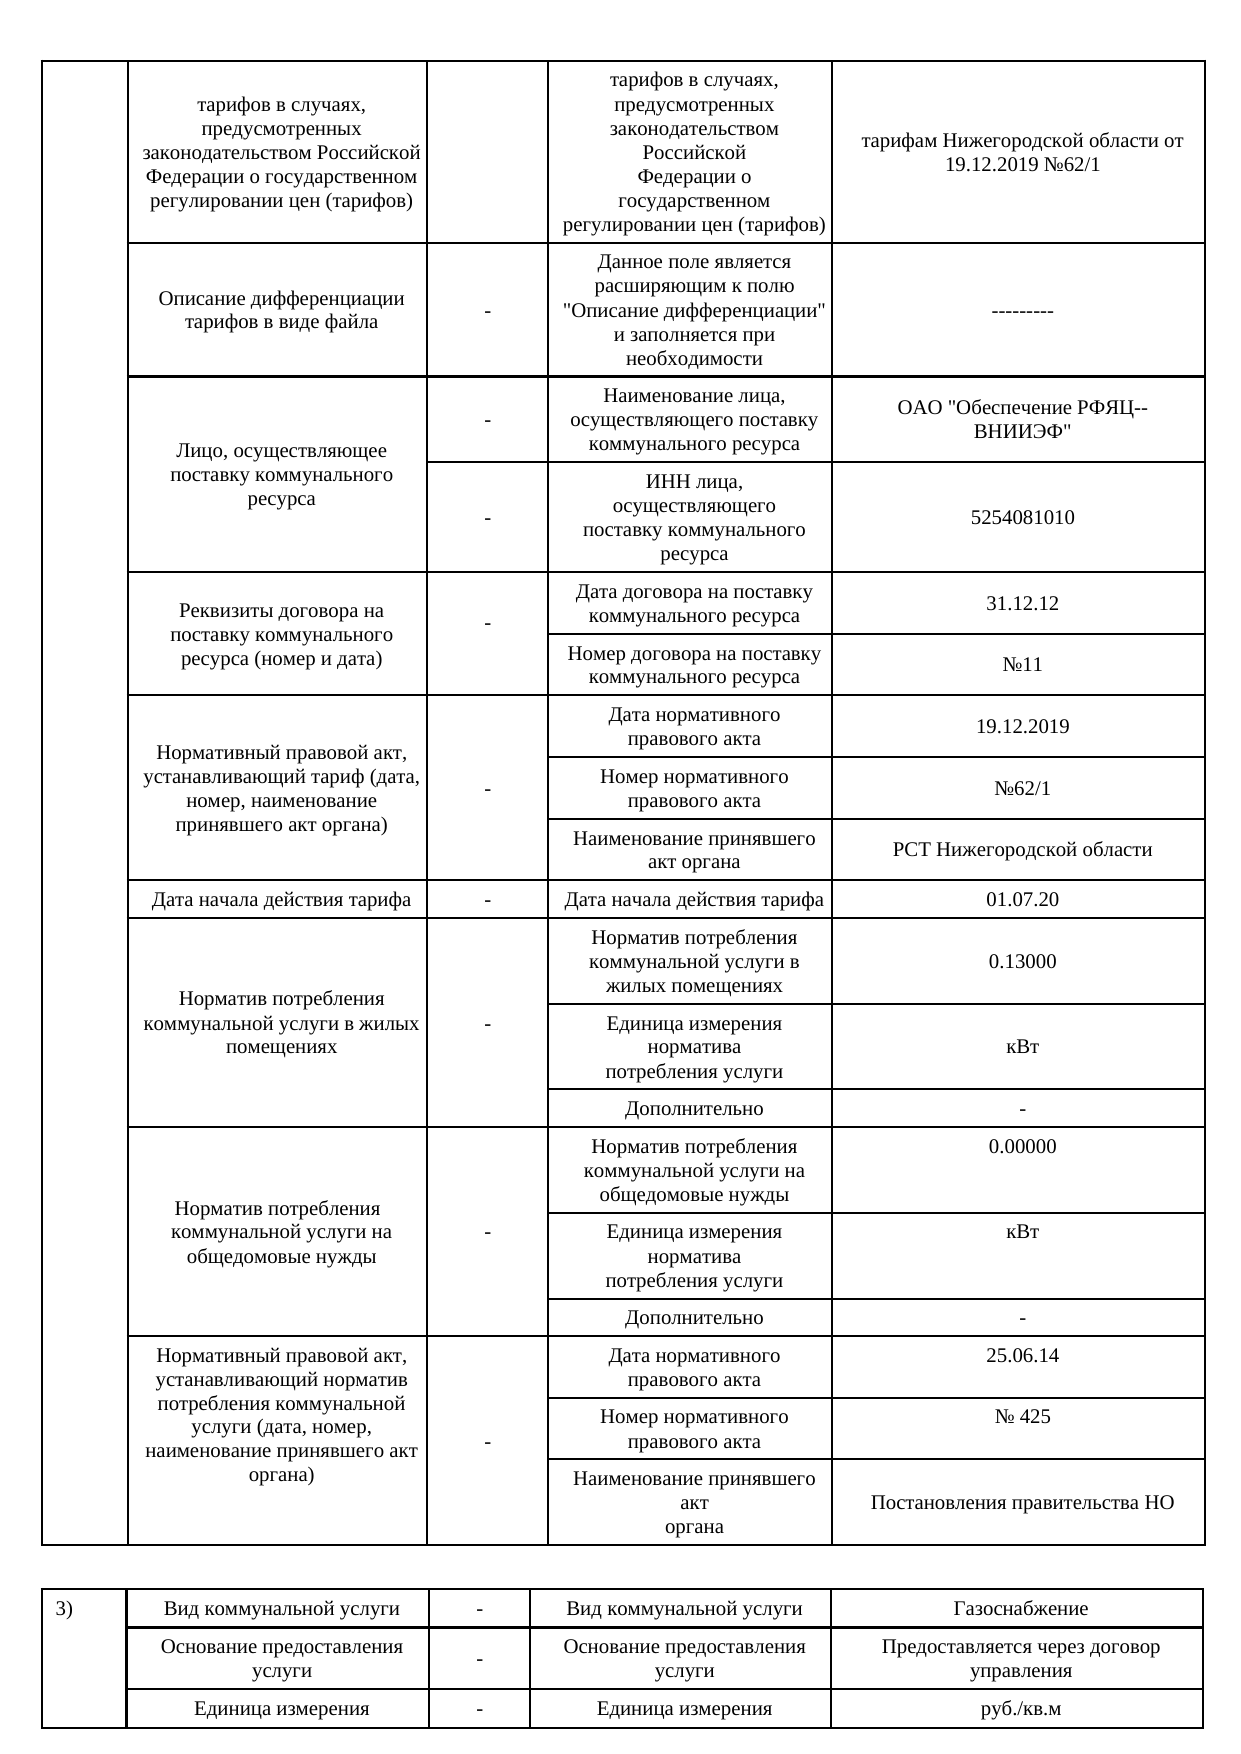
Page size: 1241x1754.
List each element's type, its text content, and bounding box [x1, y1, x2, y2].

table_cell Дата нормативного правового акта [549, 1337, 831, 1397]
table_cell Норматив потребления коммунальной услуги на общедомовые нужды [129, 1128, 426, 1335]
table_cell №62/1 [833, 758, 1204, 818]
table_cell - [833, 1090, 1204, 1126]
table_cell кВт [833, 1214, 1204, 1297]
table_cell --------- [833, 244, 1204, 375]
table_cell Дополнительно [549, 1090, 831, 1126]
table_cell Описание дифференциации тарифов в виде файла [129, 244, 426, 375]
table_cell Номер нормативного правового акта [549, 758, 831, 818]
table_header - [430, 1590, 529, 1626]
table_cell руб./кв.м [832, 1690, 1202, 1727]
table_cell Номер договора на поставку коммунального ресурса [549, 635, 831, 694]
table_cell Реквизиты договора на поставку коммунального ресурса (номер и дата) [129, 573, 426, 694]
table_cell Номер нормативного правового акта [549, 1399, 831, 1458]
table_cell - [428, 1128, 547, 1335]
table_cell 19.12.2019 [833, 696, 1204, 756]
table_header Вид коммунальной услуги [128, 1590, 428, 1626]
table_cell Единица измерения норматива потребления услуги [549, 1214, 831, 1297]
table_cell Норматив потребления коммунальной услуги в жилых помещениях [549, 919, 831, 1003]
table_cell Дата договора на поставку коммунального ресурса [549, 573, 831, 633]
table_cell Норматив потребления коммунальной услуги в жилых помещениях [129, 919, 426, 1126]
table_cell 5254081010 [833, 463, 1204, 571]
table_cell Основание предоставления услуги [531, 1629, 830, 1688]
table_cell кВт [833, 1005, 1204, 1088]
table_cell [129, 62, 426, 242]
table_cell РСТ Нижегородской области [833, 820, 1204, 879]
table_cell - [430, 1629, 529, 1688]
table_cell 0.13000 [833, 919, 1204, 1003]
table_cell Нормативный правовой акт, устанавливающий норматив потребления коммунальной услуги (дата, номер, наименование принявшего акт органа) [129, 1337, 426, 1544]
table_cell Единица измерения [531, 1690, 830, 1727]
table_cell Единица измерения норматива потребления услуги [549, 1005, 831, 1088]
table_header 3) [43, 1590, 125, 1727]
table_cell - [428, 463, 547, 571]
table_cell - [833, 1300, 1204, 1335]
table_cell Данное поле является расширяющим к полю "Описание дифференциации" и заполняется при необходимости [549, 244, 831, 375]
table_cell - [428, 1337, 547, 1544]
table_cell - [428, 881, 547, 917]
table_cell Основание предоставления услуги [128, 1629, 428, 1688]
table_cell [833, 62, 1204, 242]
table_cell - [428, 573, 547, 694]
table_cell - [428, 696, 547, 879]
table_cell Дополнительно [549, 1300, 831, 1335]
table_cell 31.12.12 [833, 573, 1204, 633]
table_cell - [428, 62, 547, 242]
table_cell № 425 [833, 1399, 1204, 1458]
table_cell Наименование принявшего акт органа [549, 820, 831, 879]
table_cell Наименование принявшего акт органа [549, 1460, 831, 1544]
table_cell - [430, 1690, 529, 1727]
table_cell №11 [833, 635, 1204, 694]
table_cell - [428, 378, 547, 461]
table_header Газоснабжение [832, 1590, 1202, 1626]
table_cell Дата нормативного правового акта [549, 696, 831, 756]
table_cell ИНН лица, осуществляющего поставку коммунального ресурса [549, 463, 831, 571]
table_cell 01.07.20 [833, 881, 1204, 917]
table_cell Норматив потребления коммунальной услуги на общедомовые нужды [549, 1128, 831, 1212]
table_cell Наименование лица, осуществляющего поставку коммунального ресурса [549, 378, 831, 461]
table_cell Дата начала действия тарифа [129, 881, 426, 917]
table_header Вид коммунальной услуги [531, 1590, 830, 1626]
table_cell Дата начала действия тарифа [549, 881, 831, 917]
table_cell Лицо, осуществляющее поставку коммунального ресурса [129, 378, 426, 571]
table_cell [549, 62, 831, 242]
table_cell Нормативный правовой акт, устанавливающий тариф (дата, номер, наименование принявшего акт органа) [129, 696, 426, 879]
table_cell Единица измерения [128, 1690, 428, 1727]
table_cell - [428, 244, 547, 375]
table_cell Предоставляется через договор управления [832, 1629, 1202, 1688]
table_cell ОАО "Обеспечение РФЯЦ-- ВНИИЭФ" [833, 378, 1204, 461]
table_cell 25.06.14 [833, 1337, 1204, 1397]
table_cell - [428, 919, 547, 1126]
table_cell Постановления правительства НО [833, 1460, 1204, 1544]
table_cell 0.00000 [833, 1128, 1204, 1212]
